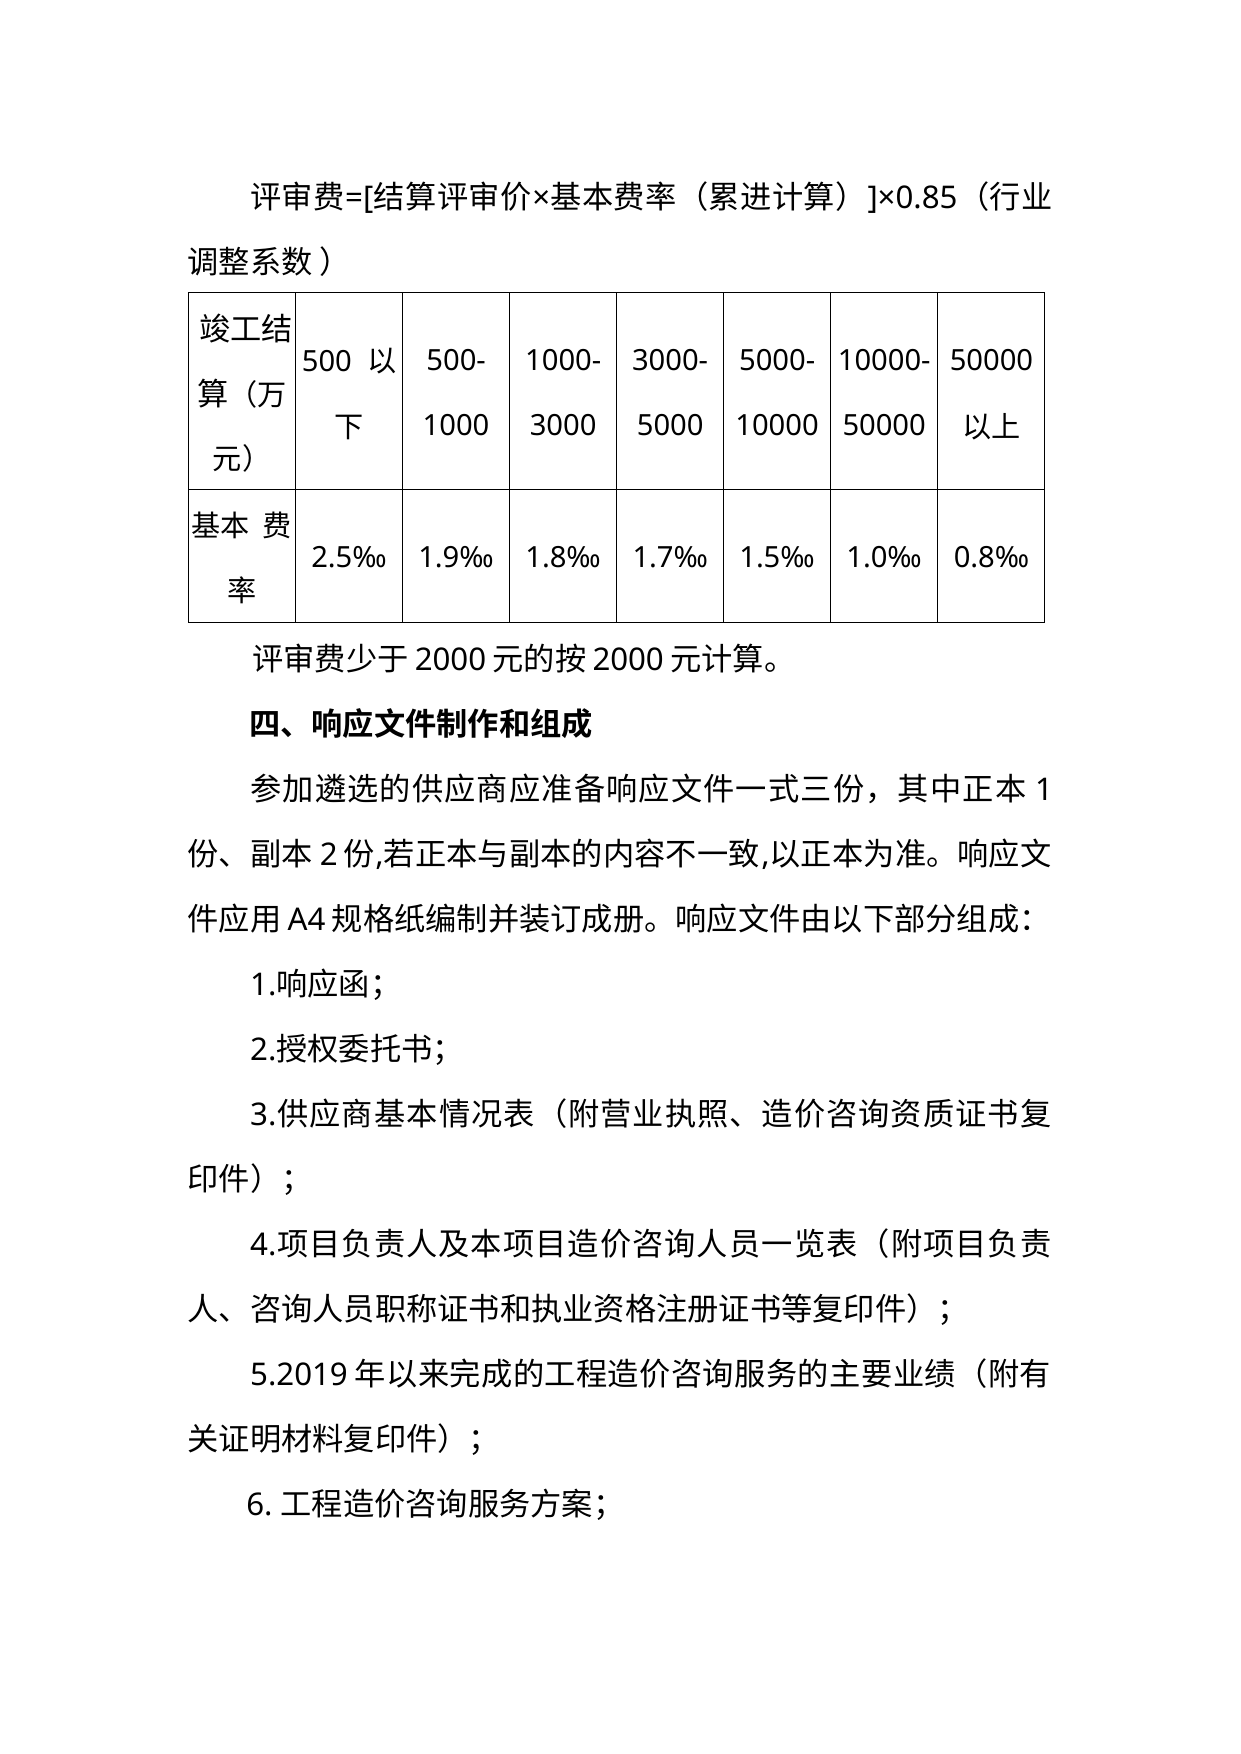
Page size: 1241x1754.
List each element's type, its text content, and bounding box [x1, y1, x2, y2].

table_header 1000-3000 [510, 293, 616, 489]
table_cell 1.9‰ [403, 490, 509, 622]
text 5.2019年以来完成的工程造价咨询服务的主要业绩（附有关证明材料复印件）； [187, 1339, 1053, 1469]
text 4.项目负责人及本项目造价咨询人员一览表（附项目负责人、咨询人员职称证书和执业资格注册证书等复印件）； [187, 1209, 1053, 1339]
table_header 10000-50000 [831, 293, 937, 489]
table_cell 1.7‰ [617, 490, 723, 622]
table_cell 评审费少于2000元的按2000元计算。 [188, 623, 1045, 689]
table_cell 2.5‰ [296, 490, 402, 622]
table_cell 基本 费率 [189, 490, 295, 622]
text 四、响应文件制作和组成 [187, 689, 1053, 754]
table_header 50000 以上 [938, 293, 1044, 489]
text 评审费=[结算评审价×基本费率（累进计算）]×0.85（行业调整系数 ） [187, 162, 1053, 292]
text 参加遴选的供应商应准备响应文件一式三份，其中正本1份、副本2份,若正本与副本的内容不一致,以正本为准。响应文件应用A4规格纸编制并装订成册。响应文件由以下部分组成： [187, 754, 1053, 949]
table_header 5000-10000 [724, 293, 830, 489]
text 1.响应函； [187, 949, 1053, 1014]
text 3.供应商基本情况表（附营业执照、造价咨询资质证书复印件）； [187, 1079, 1053, 1209]
table_header 3000-5000 [617, 293, 723, 489]
text 6. 工程造价咨询服务方案； [187, 1469, 1053, 1534]
table_header 500 以下 [296, 293, 402, 489]
text 2.授权委托书； [187, 1014, 1053, 1079]
table_cell 1.0‰ [831, 490, 937, 622]
table_header 500-1000 [403, 293, 509, 489]
table_header 竣工结算（万元） [189, 293, 295, 489]
table_cell 0.8‰ [938, 490, 1044, 622]
table_cell 1.8‰ [510, 490, 616, 622]
table_cell 1.5‰ [724, 490, 830, 622]
